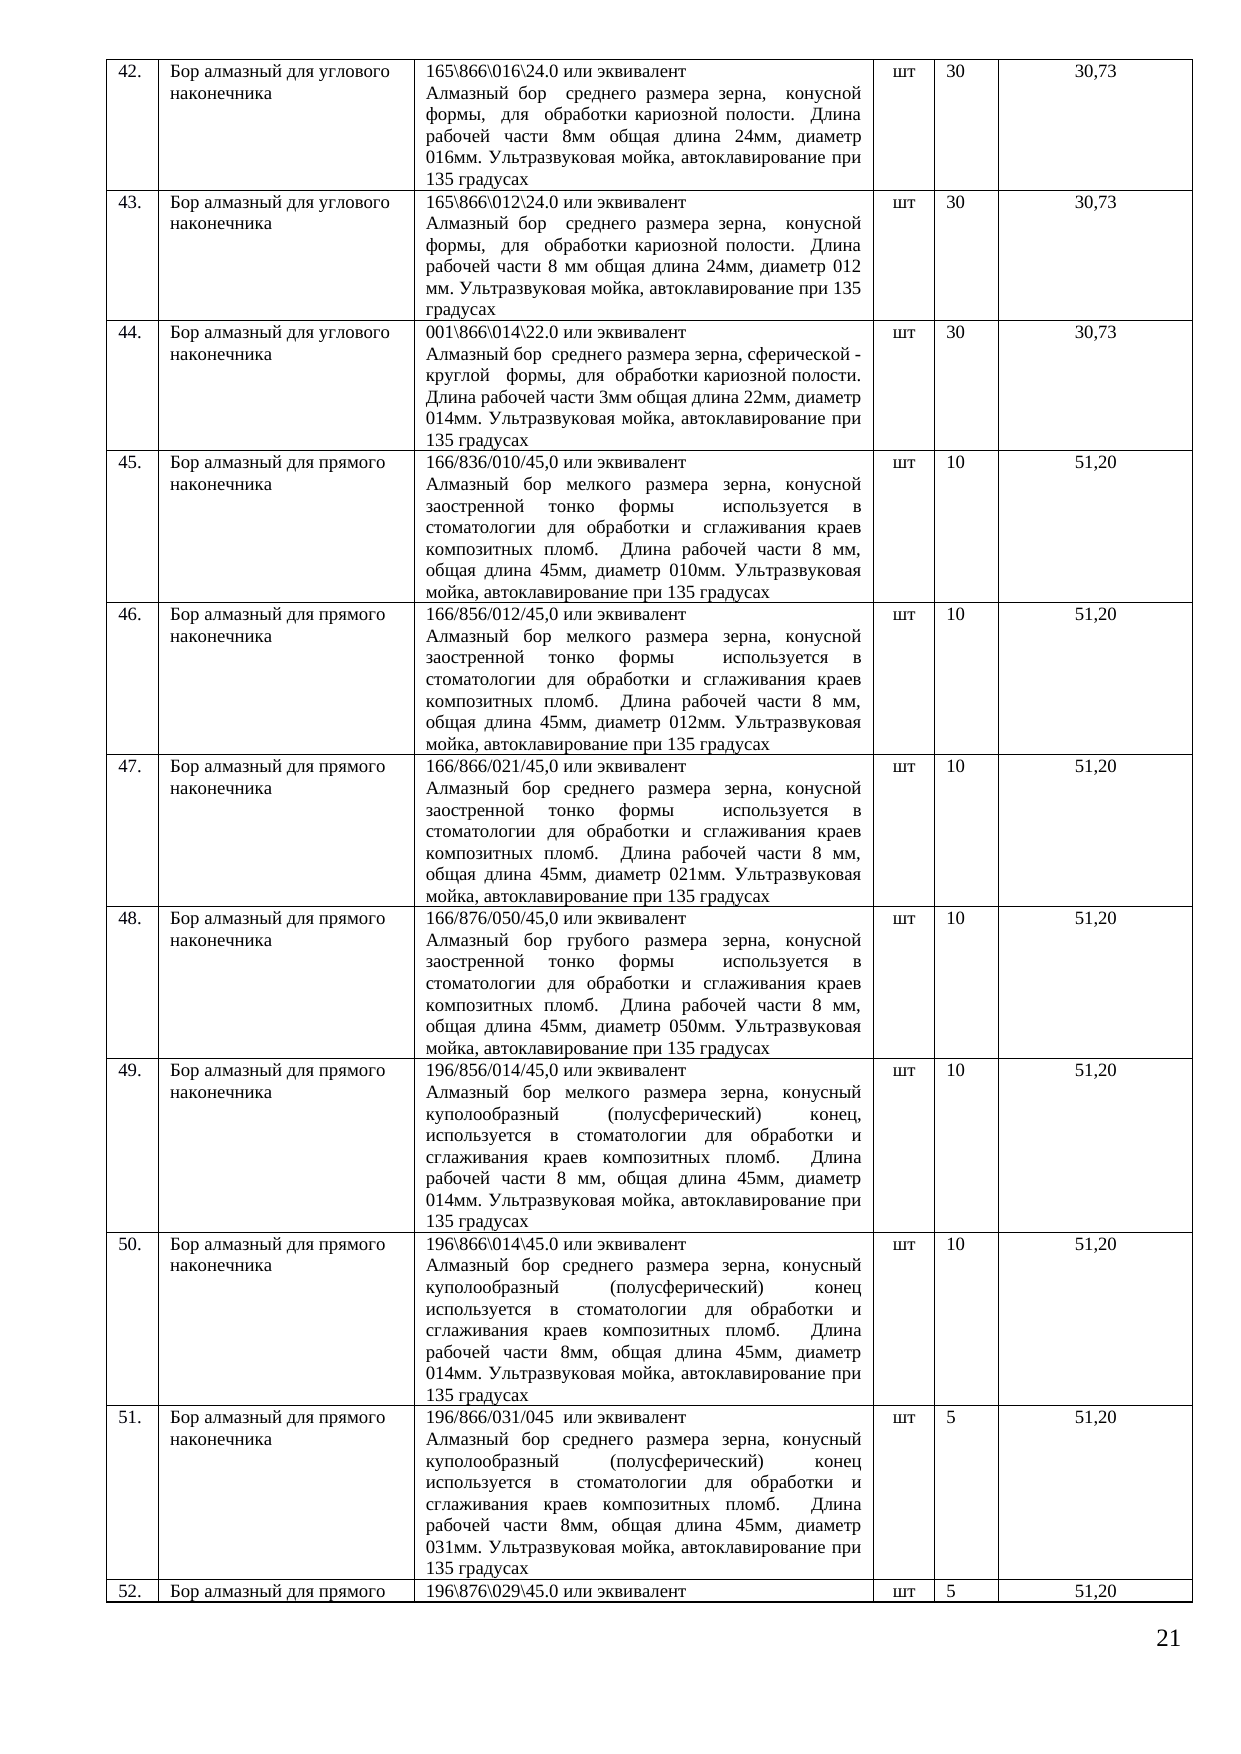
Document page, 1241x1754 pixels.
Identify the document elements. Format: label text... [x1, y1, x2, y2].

table_cell [107, 907, 158, 1058]
table_cell Бор алмазный для прямого наконечника [159, 1406, 414, 1579]
table_cell Бор алмазный для углового наконечника [159, 321, 414, 450]
table_cell шт [874, 1580, 934, 1601]
table_cell Бор алмазный для прямого наконечника [159, 603, 414, 754]
table_cell [107, 1406, 158, 1579]
table_cell 5 [935, 1406, 998, 1579]
table_cell Бор алмазный для прямого наконечника [159, 1233, 414, 1405]
table_cell 10 [935, 603, 998, 754]
table_cell шт [874, 603, 934, 754]
table_cell Бор алмазный для углового наконечника [159, 60, 414, 189]
table_cell [107, 755, 158, 906]
table_cell шт [874, 451, 934, 602]
table_cell Бор алмазный для прямого наконечника [159, 451, 414, 602]
table_cell 30 [935, 321, 998, 450]
table_cell 51,20 [999, 1233, 1192, 1405]
table_cell [107, 1059, 158, 1232]
table_cell [107, 451, 158, 602]
table_cell 166/866/021/45,0 или эквивалент Алмазный бор среднего размера зерна, конусной заостренной тонко формы используется в стоматологии для обработки и сглаживания краев композитных пломб. Длина рабочей части 8 мм, общая длина 45мм, диаметр 021мм. Ультразвуковая мойка, автоклавирование при 135 градусах [415, 755, 873, 906]
table_cell [107, 603, 158, 754]
table_cell Бор алмазный для прямого наконечника [159, 755, 414, 906]
table_cell шт [874, 321, 934, 450]
table_cell 166/876/050/45,0 или эквивалент Алмазный бор грубого размера зерна, конусной заостренной тонко формы используется в стоматологии для обработки и сглаживания краев композитных пломб. Длина рабочей части 8 мм, общая длина 45мм, диаметр 050мм. Ультразвуковая мойка, автоклавирование при 135 градусах [415, 907, 873, 1058]
table_cell 196/866/031/045 или эквивалент Алмазный бор среднего размера зерна, конусный куполообразный (полусферический) конец используется в стоматологии для обработки и сглаживания краев композитных пломб. Длина рабочей части 8мм, общая длина 45мм, диаметр 031мм. Ультразвуковая мойка, автоклавирование при 135 градусах [415, 1406, 873, 1579]
table_cell 5 [935, 1580, 998, 1601]
table_cell 10 [935, 755, 998, 906]
table_cell 30 [935, 60, 998, 189]
table_cell 30,73 [999, 191, 1192, 320]
table_cell шт [874, 191, 934, 320]
table_cell 30,73 [999, 321, 1192, 450]
table_cell 196/856/014/45,0 или эквивалент Алмазный бор мелкого размера зерна, конусный куполообразный (полусферический) конец, используется в стоматологии для обработки и сглаживания краев композитных пломб. Длина рабочей части 8 мм, общая длина 45мм, диаметр 014мм. Ультразвуковая мойка, автоклавирование при 135 градусах [415, 1059, 873, 1232]
table_cell 51,20 [999, 1406, 1192, 1579]
table_cell 10 [935, 1059, 998, 1232]
table_cell 10 [935, 1233, 998, 1405]
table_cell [415, 1580, 873, 1601]
table_cell 165\866\012\24.0 или эквивалент Алмазный бор среднего размера зерна, конусной формы, для обработки кариозной полости. Длина рабочей части 8 мм общая длина 24мм, диаметр 012 мм. Ультразвуковая мойка, автоклавирование при 135 градусах [415, 191, 873, 320]
table_cell 165\866\016\24.0 или эквивалент Алмазный бор среднего размера зерна, конусной формы, для обработки кариозной полости. Длина рабочей части 8мм общая длина 24мм, диаметр 016мм. Ультразвуковая мойка, автоклавирование при 135 градусах [415, 60, 873, 189]
table_cell 001\866\014\22.0 или эквивалент Алмазный бор среднего размера зерна, сферической -круглой формы, для обработки кариозной полости. Длина рабочей части 3мм общая длина 22мм, диаметр 014мм. Ультразвуковая мойка, автоклавирование при 135 градусах [415, 321, 873, 450]
table_cell шт [874, 1233, 934, 1405]
table_cell [107, 321, 158, 450]
table_cell 51,20 [999, 451, 1192, 602]
table_cell 166/836/010/45,0 или эквивалент Алмазный бор мелкого размера зерна, конусной заостренной тонко формы используется в стоматологии для обработки и сглаживания краев композитных пломб. Длина рабочей части 8 мм, общая длина 45мм, диаметр 010мм. Ультразвуковая мойка, автоклавирование при 135 градусах [415, 451, 873, 602]
table_cell Бор алмазный для прямого наконечника [159, 907, 414, 1058]
table_cell [107, 191, 158, 320]
table_cell 30 [935, 191, 998, 320]
table_cell 51,20 [999, 1059, 1192, 1232]
table_cell шт [874, 1406, 934, 1579]
table_cell 30,73 [999, 60, 1192, 189]
table_cell 166/856/012/45,0 или эквивалент Алмазный бор мелкого размера зерна, конусной заостренной тонко формы используется в стоматологии для обработки и сглаживания краев композитных пломб. Длина рабочей части 8 мм, общая длина 45мм, диаметр 012мм. Ультразвуковая мойка, автоклавирование при 135 градусах [415, 603, 873, 754]
table_cell 51,20 [999, 755, 1192, 906]
table_cell 51,20 [999, 1580, 1192, 1601]
table_cell [107, 1233, 158, 1405]
table_cell Бор алмазный для прямого наконечника [159, 1059, 414, 1232]
table_cell шт [874, 1059, 934, 1232]
table_cell 10 [935, 451, 998, 602]
table_cell 10 [935, 907, 998, 1058]
table_cell Бор алмазный для углового наконечника [159, 191, 414, 320]
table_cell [159, 1580, 414, 1601]
table_cell [107, 60, 158, 189]
table_cell 51,20 [999, 907, 1192, 1058]
table_cell шт [874, 755, 934, 906]
table_cell [107, 1580, 158, 1601]
table_cell 51,20 [999, 603, 1192, 754]
table_cell 196\866\014\45.0 или эквивалент Алмазный бор среднего размера зерна, конусный куполообразный (полусферический) конец используется в стоматологии для обработки и сглаживания краев композитных пломб. Длина рабочей части 8мм, общая длина 45мм, диаметр 014мм. Ультразвуковая мойка, автоклавирование при 135 градусах [415, 1233, 873, 1405]
table_cell шт [874, 907, 934, 1058]
table_cell шт [874, 60, 934, 189]
